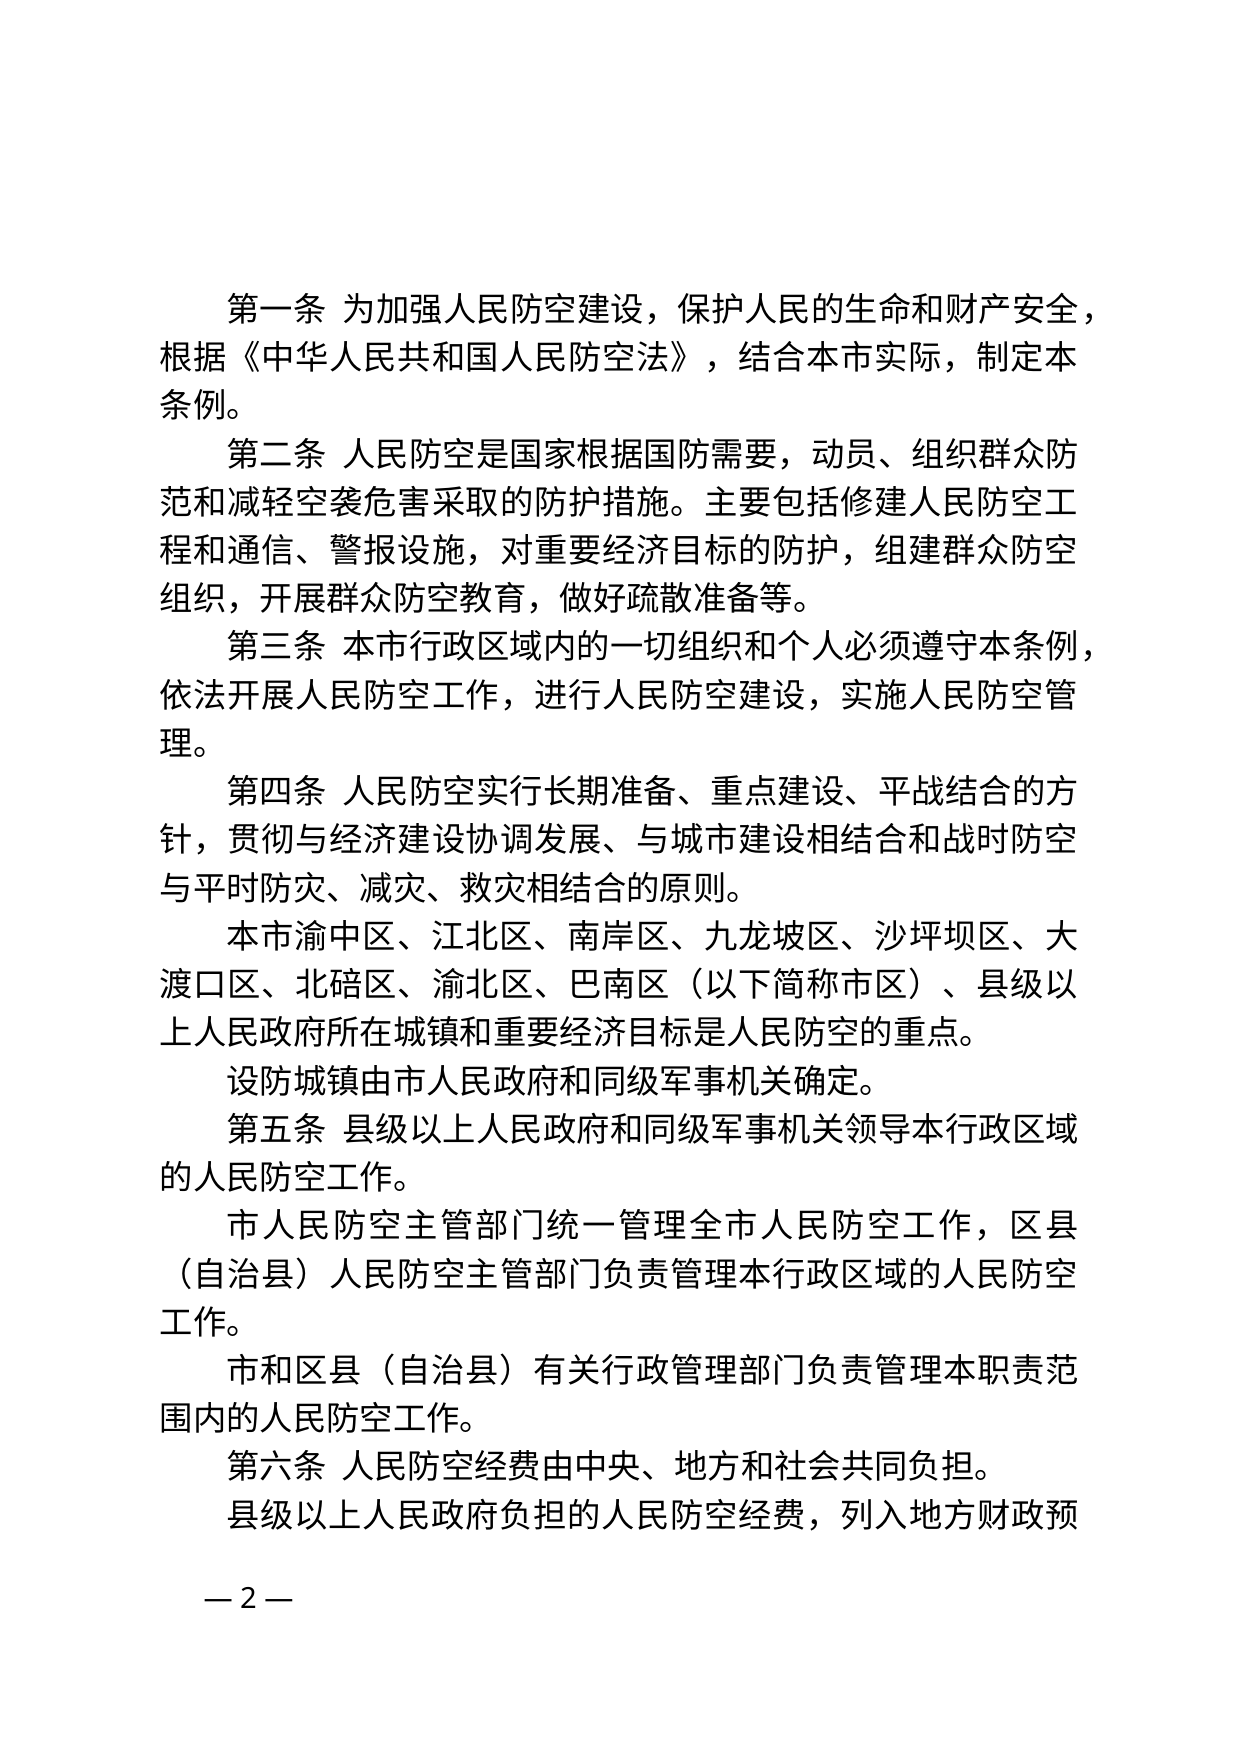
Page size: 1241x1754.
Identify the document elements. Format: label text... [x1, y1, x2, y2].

text 第五条 县级以上人民政府和同级军事机关领导本行政区域的人民防空工作。 [159, 1103, 1081, 1199]
text 本市渝中区、江北区、南岸区、九龙坡区、沙坪坝区、大渡口区、北碚区、渝北区、巴南区（以下简称市区）、县级以上人民政府所在城镇和重要经济目标是人民防空的重点。 [159, 910, 1081, 1054]
text 第六条 人民防空经费由中央、地方和社会共同负担。 [159, 1440, 1081, 1488]
text 市人民防空主管部门统一管理全市人民防空工作，区县（自治县）人民防空主管部门负责管理本行政区域的人民防空工作。 [159, 1199, 1081, 1344]
text 第一条 为加强人民防空建设，保护人民的生命和财产安全，根据《中华人民共和国人民防空法》，结合本市实际，制定本条例。 [159, 283, 1081, 427]
text 市和区县（自治县）有关行政管理部门负责管理本职责范围内的人民防空工作。 [159, 1344, 1081, 1440]
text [159, 1488, 1081, 1537]
text 第四条 人民防空实行长期准备、重点建设、平战结合的方针，贯彻与经济建设协调发展、与城市建设相结合和战时防空与平时防灾、减灾、救灾相结合的原则。 [159, 765, 1081, 910]
text 设防城镇由市人民政府和同级军事机关确定。 [159, 1054, 1081, 1103]
text 第三条 本市行政区域内的一切组织和个人必须遵守本条例，依法开展人民防空工作，进行人民防空建设，实施人民防空管理。 [159, 620, 1081, 765]
text 第二条 人民防空是国家根据国防需要，动员、组织群众防范和减轻空袭危害采取的防护措施。主要包括修建人民防空工程和通信、警报设施，对重要经济目标的防护，组建群众防空组织，开展群众防空教育，做好疏散准备等。 [159, 427, 1081, 620]
